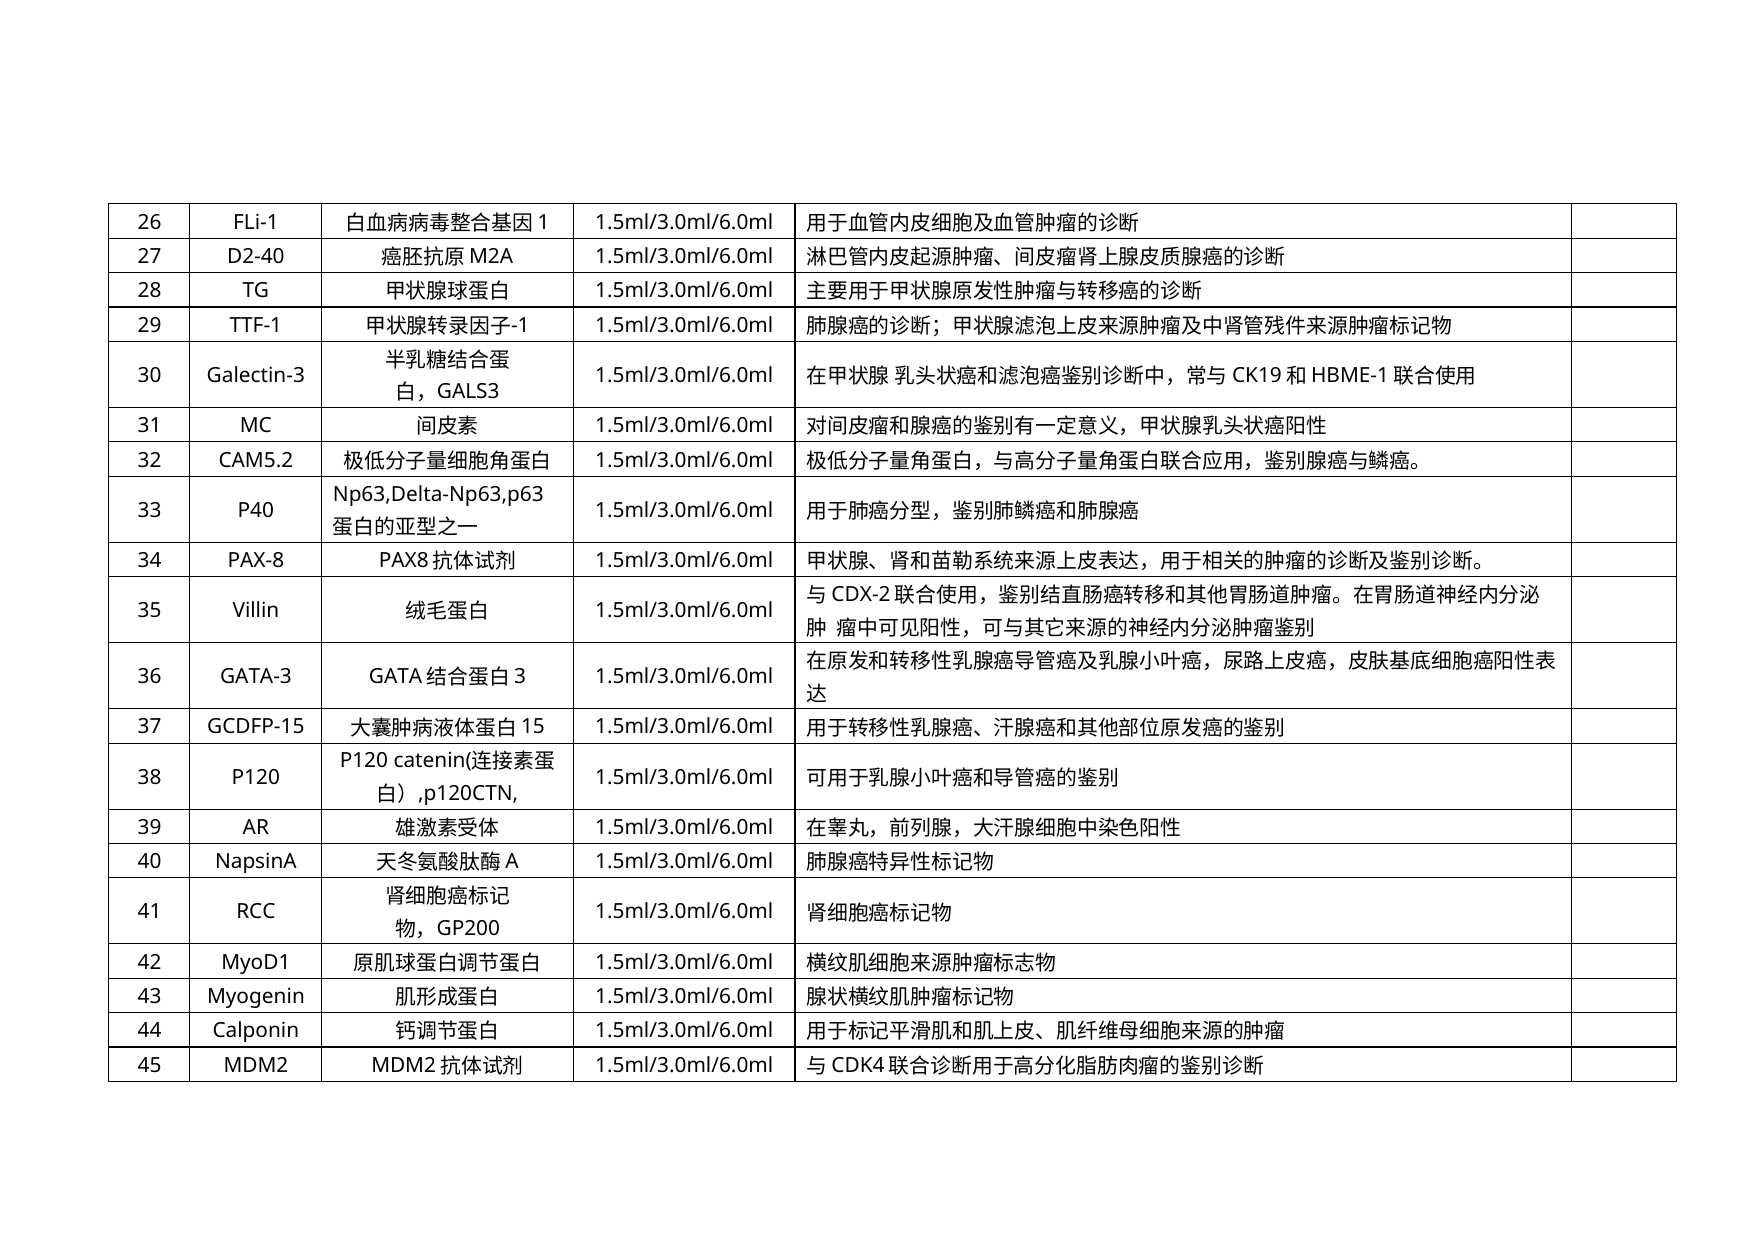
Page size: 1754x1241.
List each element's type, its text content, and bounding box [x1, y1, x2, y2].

table_cell Galectin-3 [190, 342, 321, 407]
table_cell RCC [190, 878, 321, 943]
table_cell [1572, 577, 1676, 642]
table_cell [1572, 308, 1676, 341]
table_cell 41 [109, 878, 189, 943]
table_cell 极低分子量细胞角蛋白 [322, 442, 573, 476]
table_cell MyoD1 [190, 944, 321, 978]
table_cell [1572, 239, 1676, 272]
table_cell 1.5ml/3.0ml/6.0ml [574, 944, 794, 978]
table_cell [1572, 273, 1676, 306]
table_cell 28 [109, 273, 189, 306]
table_cell PAX-8 [190, 543, 321, 576]
table_cell Myogenin [190, 979, 321, 1012]
table_cell 主要用于甲状腺原发性肿瘤与转移癌的诊断 [796, 273, 1571, 306]
table_cell 可用于乳腺小叶癌和导管癌的鉴别 [796, 744, 1571, 808]
table_cell [1572, 810, 1676, 843]
table_cell [1572, 477, 1676, 542]
table_cell [1572, 1013, 1676, 1046]
table_cell [1572, 342, 1676, 407]
table_cell 对间皮瘤和腺癌的鉴别有一定意义，甲状腺乳头状癌阳性 [796, 408, 1571, 441]
table_cell 极低分子量角蛋白，与高分子量角蛋白联合应用，鉴别腺癌与鳞癌。 [796, 442, 1571, 476]
table_cell 40 [109, 844, 189, 877]
table_cell 39 [109, 810, 189, 843]
table_cell 1.5ml/3.0ml/6.0ml [574, 408, 794, 441]
table_cell 37 [109, 709, 189, 742]
table_cell 31 [109, 408, 189, 441]
table_cell 1.5ml/3.0ml/6.0ml [574, 979, 794, 1012]
table_cell 35 [109, 577, 189, 642]
table_cell 1.5ml/3.0ml/6.0ml [574, 844, 794, 877]
table_cell Calponin [190, 1013, 321, 1046]
table_cell 用于血管内皮细胞及血管肿瘤的诊断 [796, 204, 1571, 238]
table_cell [1572, 408, 1676, 441]
table_cell 肾细胞癌标记物，GP200 [322, 878, 573, 943]
table_cell 27 [109, 239, 189, 272]
table_cell 淋巴管内皮起源肿瘤、间皮瘤肾上腺皮质腺癌的诊断 [796, 239, 1571, 272]
table_cell PAX8抗体试剂 [322, 543, 573, 576]
table_cell 33 [109, 477, 189, 542]
table_cell 大囊肿病液体蛋白15 [322, 709, 573, 742]
table_cell 1.5ml/3.0ml/6.0ml [574, 1013, 794, 1046]
table_cell 肺腺癌特异性标记物 [796, 844, 1571, 877]
table_cell Np63,Delta-Np63,p63蛋白的亚型之一 [322, 477, 573, 542]
table_cell 1.5ml/3.0ml/6.0ml [574, 744, 794, 808]
table_cell 1.5ml/3.0ml/6.0ml [574, 643, 794, 708]
table_cell 1.5ml/3.0ml/6.0ml [574, 273, 794, 306]
table_cell 1.5ml/3.0ml/6.0ml [574, 810, 794, 843]
table_cell 1.5ml/3.0ml/6.0ml [574, 878, 794, 943]
table_cell 1.5ml/3.0ml/6.0ml [574, 308, 794, 341]
table_cell [1572, 204, 1676, 238]
table_cell 雄激素受体 [322, 810, 573, 843]
table_cell GATA结合蛋白3 [322, 643, 573, 708]
table_cell 横纹肌细胞来源肿瘤标志物 [796, 944, 1571, 978]
table_cell 天冬氨酸肽酶A [322, 844, 573, 877]
table_cell GATA-3 [190, 643, 321, 708]
table_cell 1.5ml/3.0ml/6.0ml [574, 342, 794, 407]
table_cell 32 [109, 442, 189, 476]
table_cell FLi-1 [190, 204, 321, 238]
table_cell 26 [109, 204, 189, 238]
table_cell TTF-1 [190, 308, 321, 341]
table_cell MDM2 [190, 1048, 321, 1081]
table_cell [1572, 543, 1676, 576]
table_cell 肾细胞癌标记物 [796, 878, 1571, 943]
table_cell D2-40 [190, 239, 321, 272]
table_cell NapsinA [190, 844, 321, 877]
table_cell [1572, 878, 1676, 943]
table_cell [1572, 643, 1676, 708]
table_cell 癌胚抗原M2A [322, 239, 573, 272]
table_cell GCDFP-15 [190, 709, 321, 742]
table_cell 1.5ml/3.0ml/6.0ml [574, 709, 794, 742]
table_cell CAM5.2 [190, 442, 321, 476]
table_cell 1.5ml/3.0ml/6.0ml [574, 577, 794, 642]
table_cell 白血病病毒整合基因1 [322, 204, 573, 238]
table_cell Villin [190, 577, 321, 642]
table_cell AR [190, 810, 321, 843]
table_cell [1572, 709, 1676, 742]
table_cell 1.5ml/3.0ml/6.0ml [574, 204, 794, 238]
table_cell 肺腺癌的诊断；甲状腺滤泡上皮来源肿瘤及中肾管残件来源肿瘤标记物 [796, 308, 1571, 341]
table_cell 与CDX-2联合使用，鉴别结直肠癌转移和其他胃肠道肿瘤。在胃肠道神经内分泌肿 瘤中可见阳性，可与其它来源的神经内分泌肿瘤鉴别 [796, 577, 1571, 642]
table_cell 原肌球蛋白调节蛋白 [322, 944, 573, 978]
table_cell [1572, 442, 1676, 476]
table_cell 肌形成蛋白 [322, 979, 573, 1012]
table_cell [1572, 844, 1676, 877]
table_cell [1572, 944, 1676, 978]
table_cell [1572, 1048, 1676, 1081]
table_cell 38 [109, 744, 189, 808]
table_cell [1572, 979, 1676, 1012]
table_cell 1.5ml/3.0ml/6.0ml [574, 543, 794, 576]
table_cell 43 [109, 979, 189, 1012]
table_cell 36 [109, 643, 189, 708]
table_cell 29 [109, 308, 189, 341]
table_cell P120 catenin(连接素蛋白）,p120CTN, [322, 744, 573, 808]
table_cell 在甲状腺 乳头状癌和滤泡癌鉴别诊断中，常与CK19和HBME-1联合使用 [796, 342, 1571, 407]
table_cell 42 [109, 944, 189, 978]
table_cell P40 [190, 477, 321, 542]
table_cell 甲状腺球蛋白 [322, 273, 573, 306]
table_cell 用于转移性乳腺癌、汗腺癌和其他部位原发癌的鉴别 [796, 709, 1571, 742]
table_cell 半乳糖结合蛋白，GALS3 [322, 342, 573, 407]
table_cell MDM2抗体试剂 [322, 1048, 573, 1081]
table_cell 间皮素 [322, 408, 573, 441]
table_cell 用于标记平滑肌和肌上皮、肌纤维母细胞来源的肿瘤 [796, 1013, 1571, 1046]
table_cell 在睾丸，前列腺，大汗腺细胞中染色阳性 [796, 810, 1571, 843]
table_cell 钙调节蛋白 [322, 1013, 573, 1046]
table_cell 甲状腺转录因子-1 [322, 308, 573, 341]
table_cell 1.5ml/3.0ml/6.0ml [574, 442, 794, 476]
table_cell 用于肺癌分型，鉴别肺鳞癌和肺腺癌 [796, 477, 1571, 542]
table_cell 45 [109, 1048, 189, 1081]
table_cell 腺状横纹肌肿瘤标记物 [796, 979, 1571, 1012]
table_cell P120 [190, 744, 321, 808]
table_cell 1.5ml/3.0ml/6.0ml [574, 1048, 794, 1081]
table_cell TG [190, 273, 321, 306]
table_cell 在原发和转移性乳腺癌导管癌及乳腺小叶癌，尿路上皮癌，皮肤基底细胞癌阳性表达 [796, 643, 1571, 708]
table_cell [1572, 744, 1676, 808]
table_cell 甲状腺、肾和苗勒系统来源上皮表达，用于相关的肿瘤的诊断及鉴别诊断。 [796, 543, 1571, 576]
table_cell 44 [109, 1013, 189, 1046]
table_cell MC [190, 408, 321, 441]
table_cell 与CDK4联合诊断用于高分化脂肪肉瘤的鉴别诊断 [796, 1048, 1571, 1081]
table_cell 绒毛蛋白 [322, 577, 573, 642]
table_cell 1.5ml/3.0ml/6.0ml [574, 477, 794, 542]
table_cell 34 [109, 543, 189, 576]
table_cell 1.5ml/3.0ml/6.0ml [574, 239, 794, 272]
table_cell 30 [109, 342, 189, 407]
